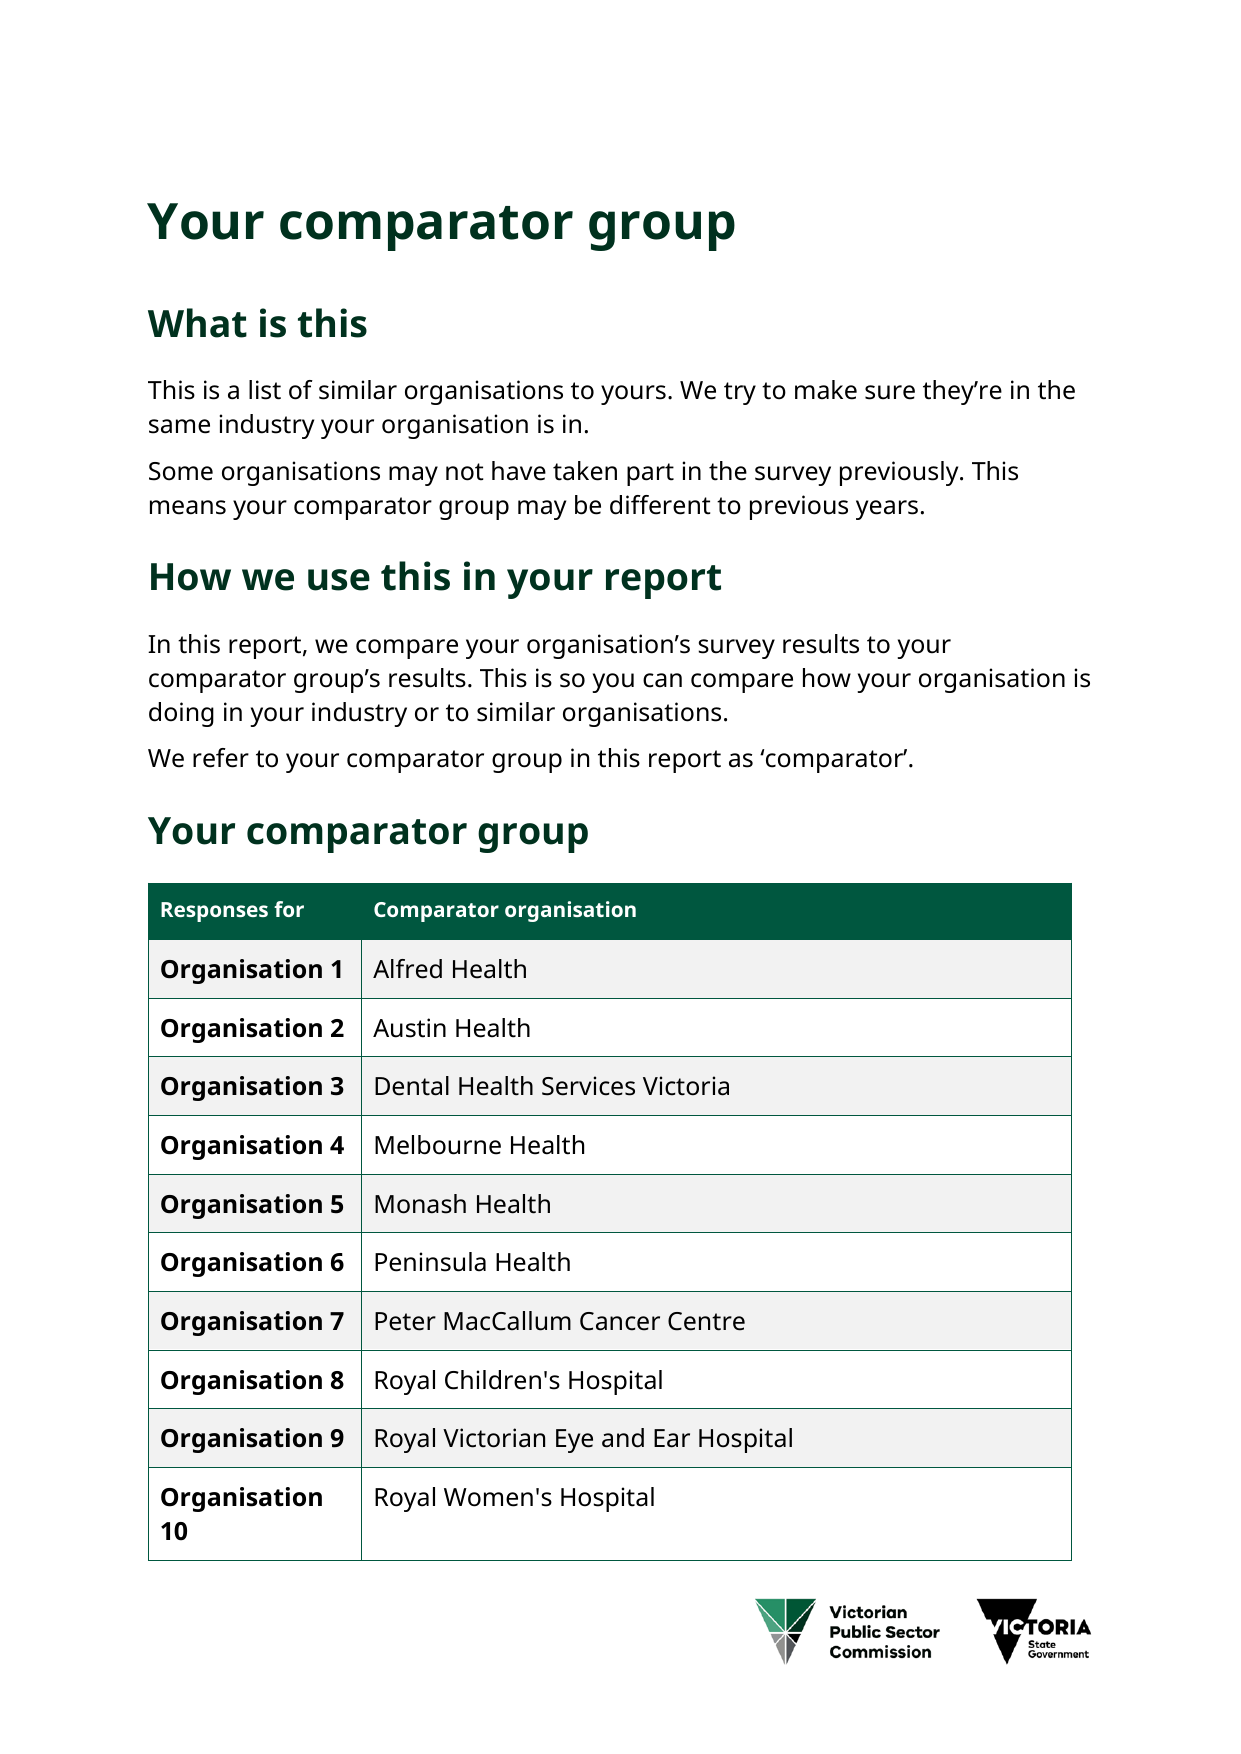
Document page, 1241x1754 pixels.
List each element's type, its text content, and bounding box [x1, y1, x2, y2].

table_cell Royal Women's Hospital [362, 1468, 1071, 1559]
table_cell Peter MacCallum Cancer Centre [362, 1292, 1071, 1349]
picture [754, 1598, 1093, 1666]
table_cell Organisation 5 [149, 1175, 361, 1232]
table_cell Alfred Health [362, 940, 1071, 998]
table_cell Royal Victorian Eye and Ear Hospital [362, 1409, 1071, 1467]
text We refer to your comparator group in this report as ‘comparator’. [148, 741, 1092, 775]
subtitle Your comparator group [148, 186, 1092, 254]
table_header Comparator organisation [362, 884, 1071, 939]
table_cell Austin Health [362, 999, 1071, 1056]
text This is a list of similar organisations to yours. We try to make sure they’re in the same industry your organisation is in. [148, 373, 1092, 441]
subtitle What is this [148, 297, 1092, 348]
subtitle How we use this in your report [148, 551, 1092, 602]
table_cell Organisation 2 [149, 999, 361, 1056]
table_cell Royal Children's Hospital [362, 1351, 1071, 1408]
table_cell Organisation 7 [149, 1292, 361, 1349]
table_header Responses for [149, 884, 361, 939]
text Some organisations may not have taken part in the survey previously. This means your comparator group may be different to previous years. [148, 453, 1092, 521]
text In this report, we compare your organisation’s survey results to your comparator group’s results. This is so you can compare how your organisation is doing in your industry or to similar organisations. [148, 626, 1092, 729]
table_cell Organisation 9 [149, 1409, 361, 1467]
table_cell Organisation 4 [149, 1116, 361, 1173]
table_cell Organisation 10 [149, 1468, 361, 1559]
table_cell Organisation 6 [149, 1233, 361, 1291]
table_cell Melbourne Health [362, 1116, 1071, 1173]
table_cell Organisation 3 [149, 1057, 361, 1115]
table_cell Organisation 1 [149, 940, 361, 998]
table_cell Peninsula Health [362, 1233, 1071, 1291]
table_cell Organisation 8 [149, 1351, 361, 1408]
table_cell Monash Health [362, 1175, 1071, 1232]
subtitle Your comparator group [148, 804, 1092, 855]
table_cell Dental Health Services Victoria [362, 1057, 1071, 1115]
